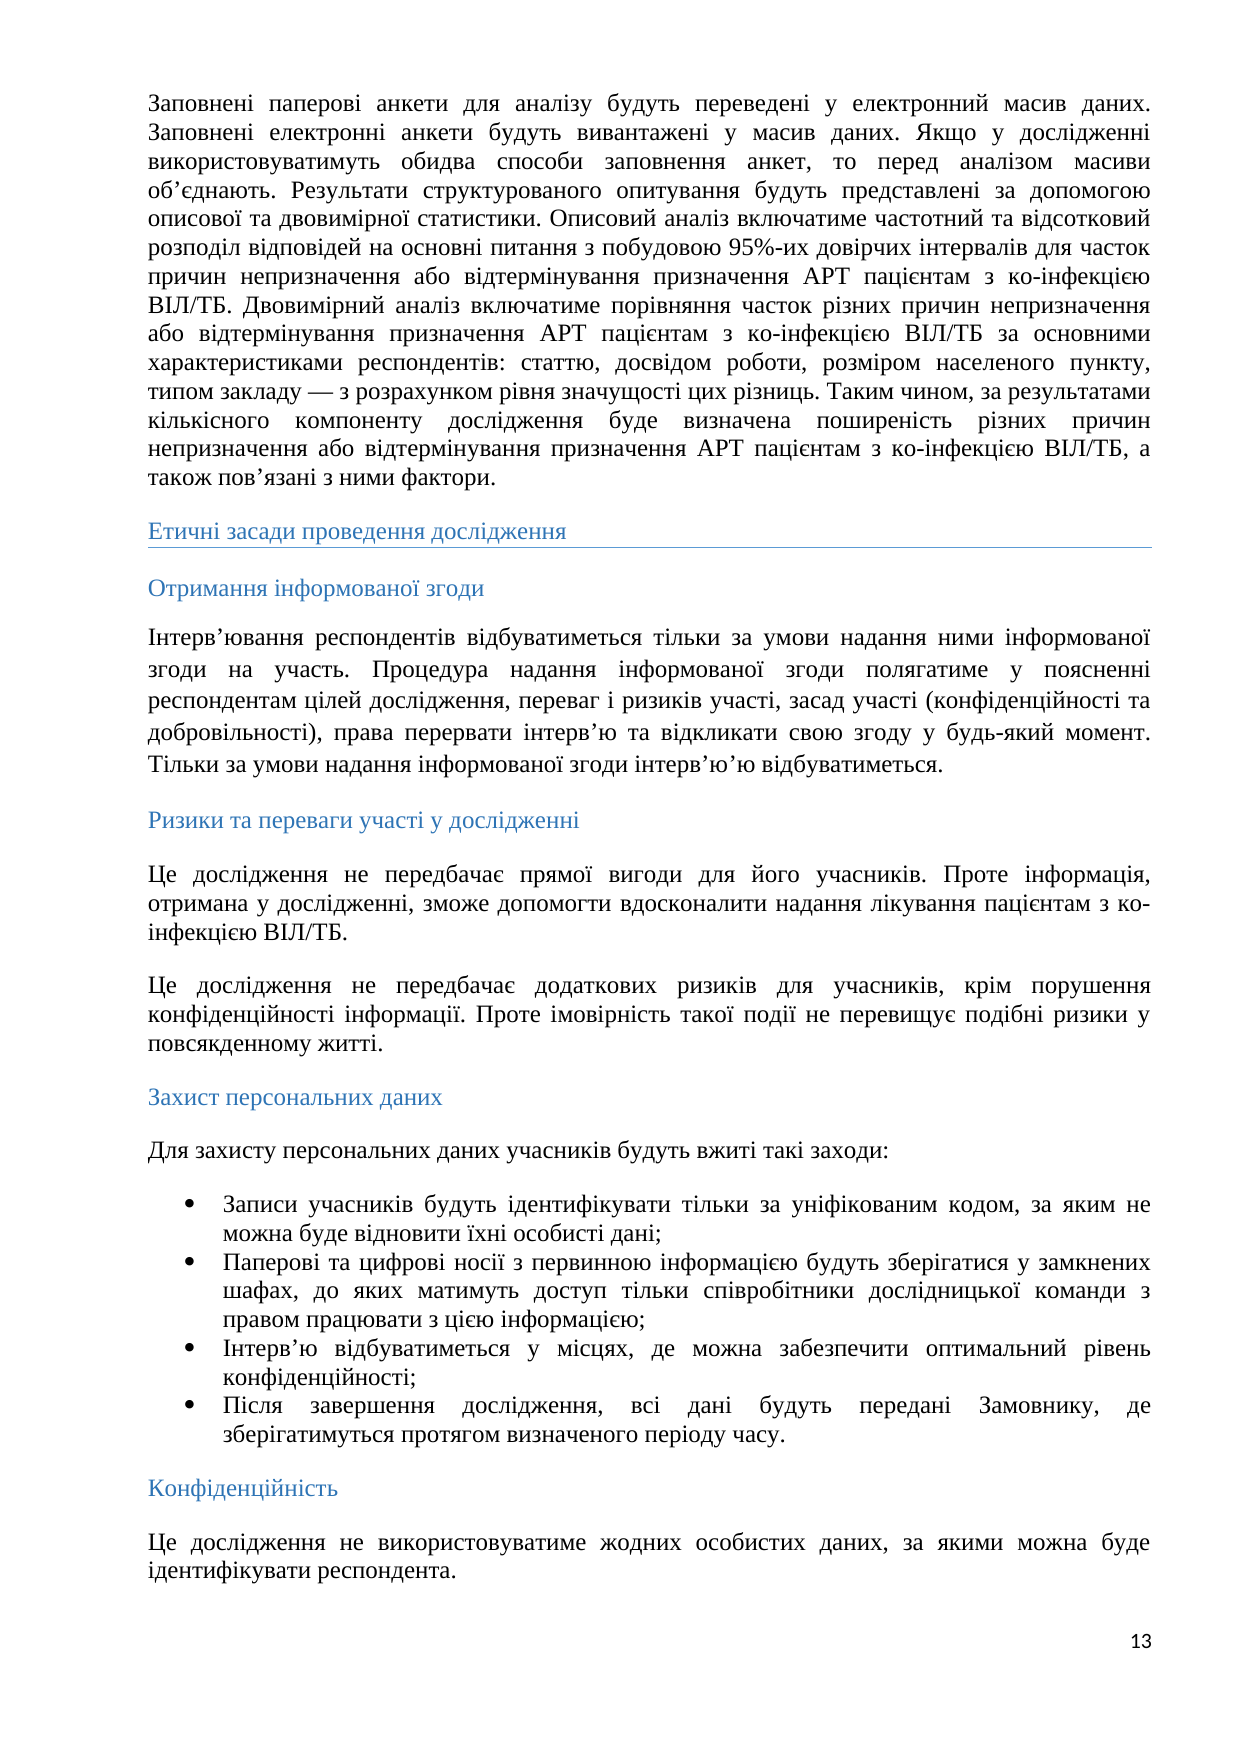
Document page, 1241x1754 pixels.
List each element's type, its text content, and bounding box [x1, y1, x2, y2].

list Після завершення дослідження, всі дані будуть передані Замовнику, де зберігатимуться протягом визначеного періоду часу. [185, 1390, 1152, 1448]
subtitle Конфіденційність [148, 1473, 1152, 1502]
text Це дослідження не використовуватиме жодних особистих даних, за якими можна буде ідентифікувати респондента. [148, 1527, 1152, 1584]
subtitle Ризики та переваги участі у дослідженні [148, 805, 1152, 834]
subtitle Етичні засади проведення дослідження [148, 516, 1152, 547]
text Для захисту персональних даних учасників будуть вжиті такі заходи: [148, 1135, 1152, 1164]
text Це дослідження не передбачає прямої вигоди для його учасників. Проте інформація, отримана у дослідженні, зможе допомогти вдосконалити надання лікування пацієнтам з ко-інфекцією ВІЛ/ТБ. [148, 859, 1152, 945]
list Записи учасників будуть ідентифікувати тільки за уніфікованим кодом, за яким не можна буде відновити їхні особисті дані; [185, 1189, 1152, 1247]
list Інтерв’ю відбуватиметься у місцях, де можна забезпечити оптимальний рівень конфіденційності; [185, 1333, 1152, 1390]
text Заповнені паперові анкети для аналізу будуть переведені у електронний масив даних. Заповнені електронні анкети будуть вивантажені у масив даних. Якщо у дослідженні використовуватимуть обидва способи заповнення анкет, то перед аналізом масиви об’єднають. Результати структурованого опитування будуть представлені за допомогою описової та двовимірної статистики. Описовий аналіз включатиме частотний та відсотковий розподіл відповідей на основні питання з побудовою 95%-их довірчих інтервалів для часток причин непризначення або відтермінування призначення АРТ пацієнтам з ко-інфекцією ВІЛ/ТБ. Двовимірний аналіз включатиме порівняння часток різних причин непризначення або відтермінування призначення АРТ пацієнтам з ко-інфекцією ВІЛ/ТБ за основними характеристиками респондентів: статтю, досвідом роботи, розміром населеного пункту, типом закладу ― з розрахунком рівня значущості цих різниць. Таким чином, за результатами кількісного компоненту дослідження буде визначена поширеність різних причин непризначення або відтермінування призначення АРТ пацієнтам з ко-інфекцією ВІЛ/ТБ, а також пов’язані з ними фактори. [148, 88, 1152, 491]
text Це дослідження не передбачає додаткових ризиків для учасників, крім порушення конфіденційності інформації. Проте імовірність такої події не перевищує подібні ризики у повсякденному житті. [148, 970, 1152, 1057]
subtitle Отримання інформованої згоди [148, 573, 1152, 602]
subtitle Захист персональних даних [148, 1082, 1152, 1110]
text Інтерв’ювання респондентів відбуватиметься тільки за умови надання ними інформованої згоди на участь. Процедура надання інформованої згоди полягатиме у поясненні респондентам цілей дослідження, переваг і ризиків участі, засад участі (конфіденційності та добровільності), права перервати інтерв’ю та відкликати свою згоду у будь-який момент. Тільки за умови надання інформованої згоди інтерв’ю’ю відбуватиметься. [148, 622, 1152, 777]
list Паперові та цифрові носії з первинною інформацією будуть зберігатися у замкнених шафах, до яких матимуть доступ тільки співробітники дослідницької команди з правом працювати з цією інформацією; [185, 1247, 1152, 1333]
